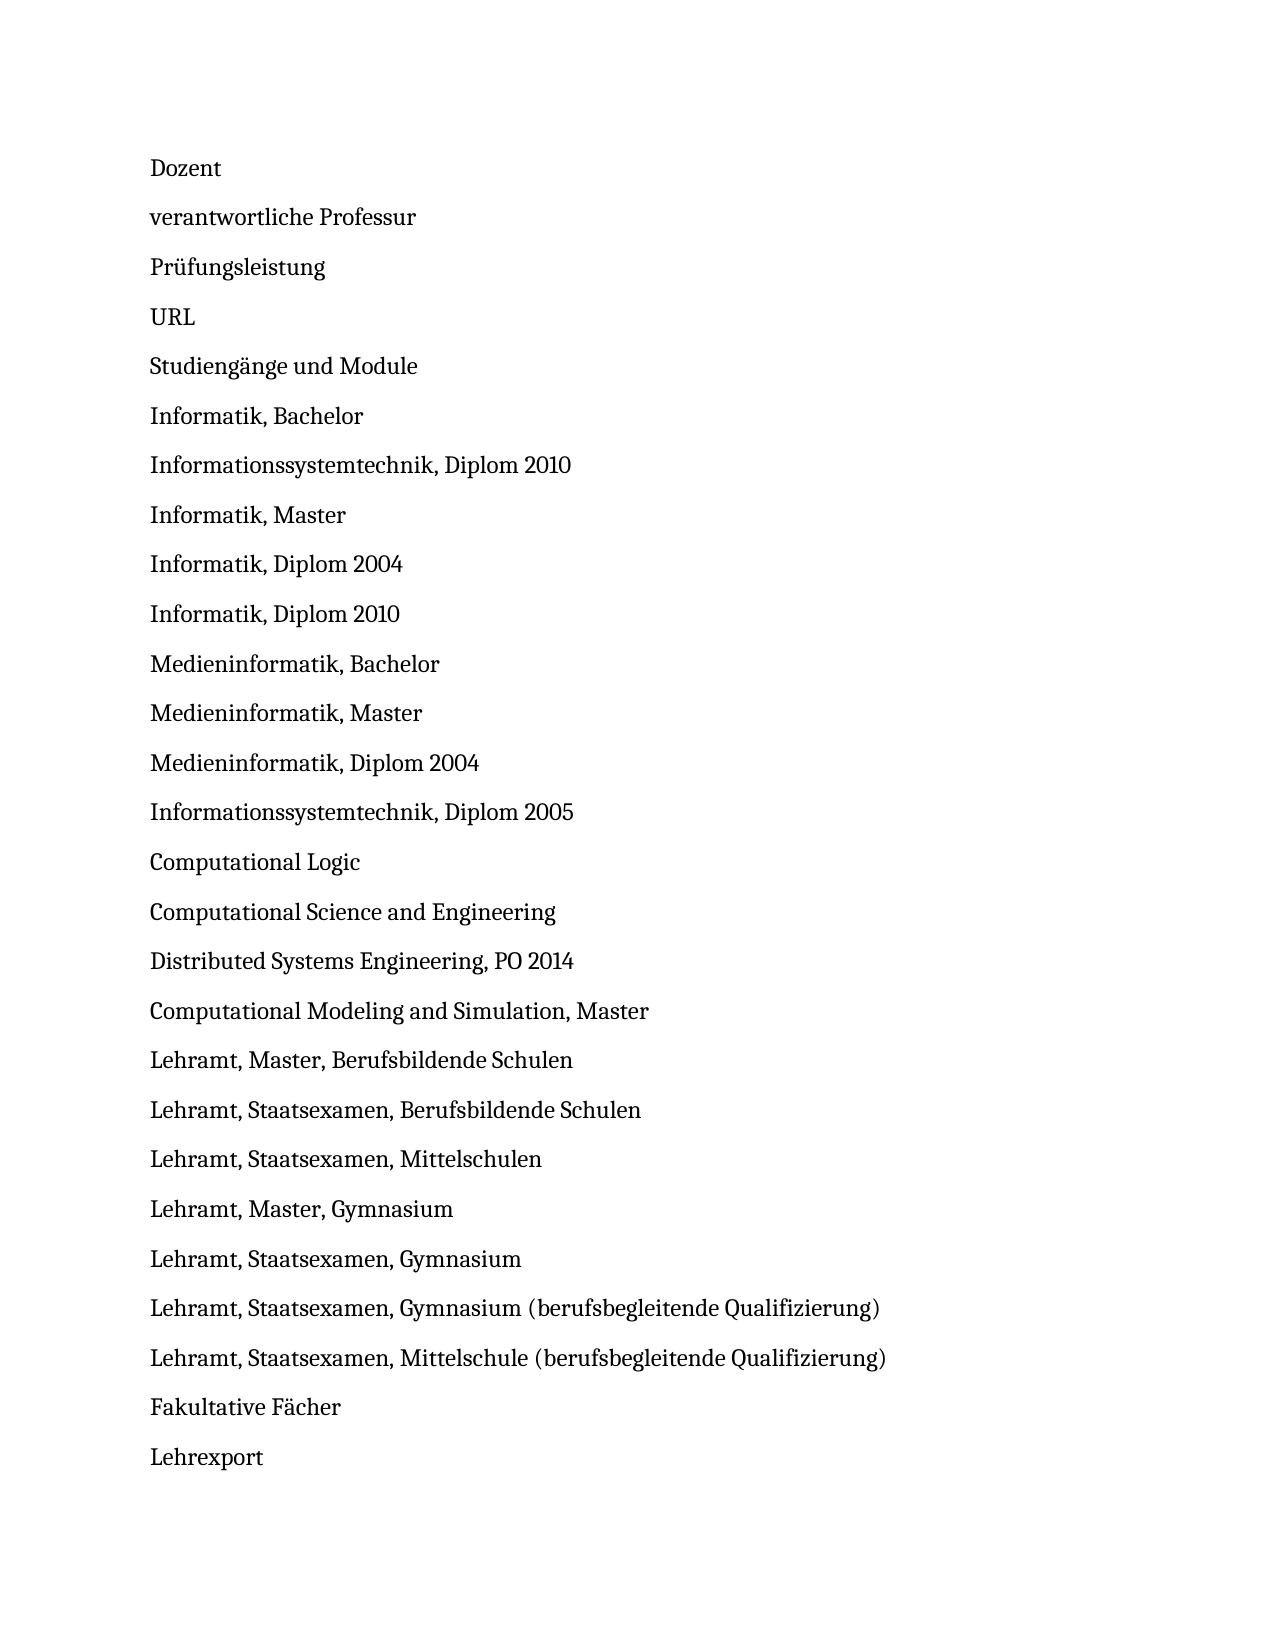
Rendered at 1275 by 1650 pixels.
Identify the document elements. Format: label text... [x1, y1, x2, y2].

table_cell Fakultative Fächer [139, 1390, 1275, 1439]
table_cell Prüfungsleistung [139, 249, 1275, 299]
table_cell Lehramt, Staatsexamen, Berufsbildende Schulen [139, 1092, 1275, 1142]
table_cell Lehramt, Staatsexamen, Mittelschule (berufsbegleitende Qualifizierung) [139, 1340, 1275, 1389]
table_cell Informatik, Bachelor [139, 398, 1275, 447]
table_cell Informatik, Diplom 2010 [139, 596, 1275, 646]
table_cell Lehramt, Master, Gymnasium [139, 1191, 1275, 1241]
table_cell Medieninformatik, Master [139, 695, 1275, 745]
table_cell Computational Science and Engineering [139, 894, 1275, 943]
table_cell Computational Logic [139, 844, 1275, 894]
table_cell Lehramt, Staatsexamen, Mittelschulen [139, 1142, 1275, 1191]
table_cell Medieninformatik, Diplom 2004 [139, 745, 1275, 794]
table_cell Informatik, Diplom 2004 [139, 547, 1275, 596]
table_cell Lehrexport [139, 1439, 1275, 1489]
table_cell Medieninformatik, Bachelor [139, 646, 1275, 695]
table_cell Informationssystemtechnik, Diplom 2010 [139, 448, 1275, 497]
table_cell Informationssystemtechnik, Diplom 2005 [139, 795, 1275, 844]
table_cell verantwortliche Professur [139, 200, 1275, 249]
table_cell Dozent [139, 150, 1275, 199]
table_cell Studiengänge und Module [139, 348, 1275, 398]
table_cell Informatik, Master [139, 497, 1275, 547]
table_cell Lehramt, Staatsexamen, Gymnasium [139, 1241, 1275, 1290]
table_cell URL [139, 299, 1275, 348]
table_cell Computational Modeling and Simulation, Master [139, 993, 1275, 1042]
table_cell Lehramt, Staatsexamen, Gymnasium (berufsbegleitende Qualifizierung) [139, 1290, 1275, 1340]
table_cell Lehramt, Master, Berufsbildende Schulen [139, 1043, 1275, 1092]
table_cell Distributed Systems Engineering, PO 2014 [139, 943, 1275, 993]
